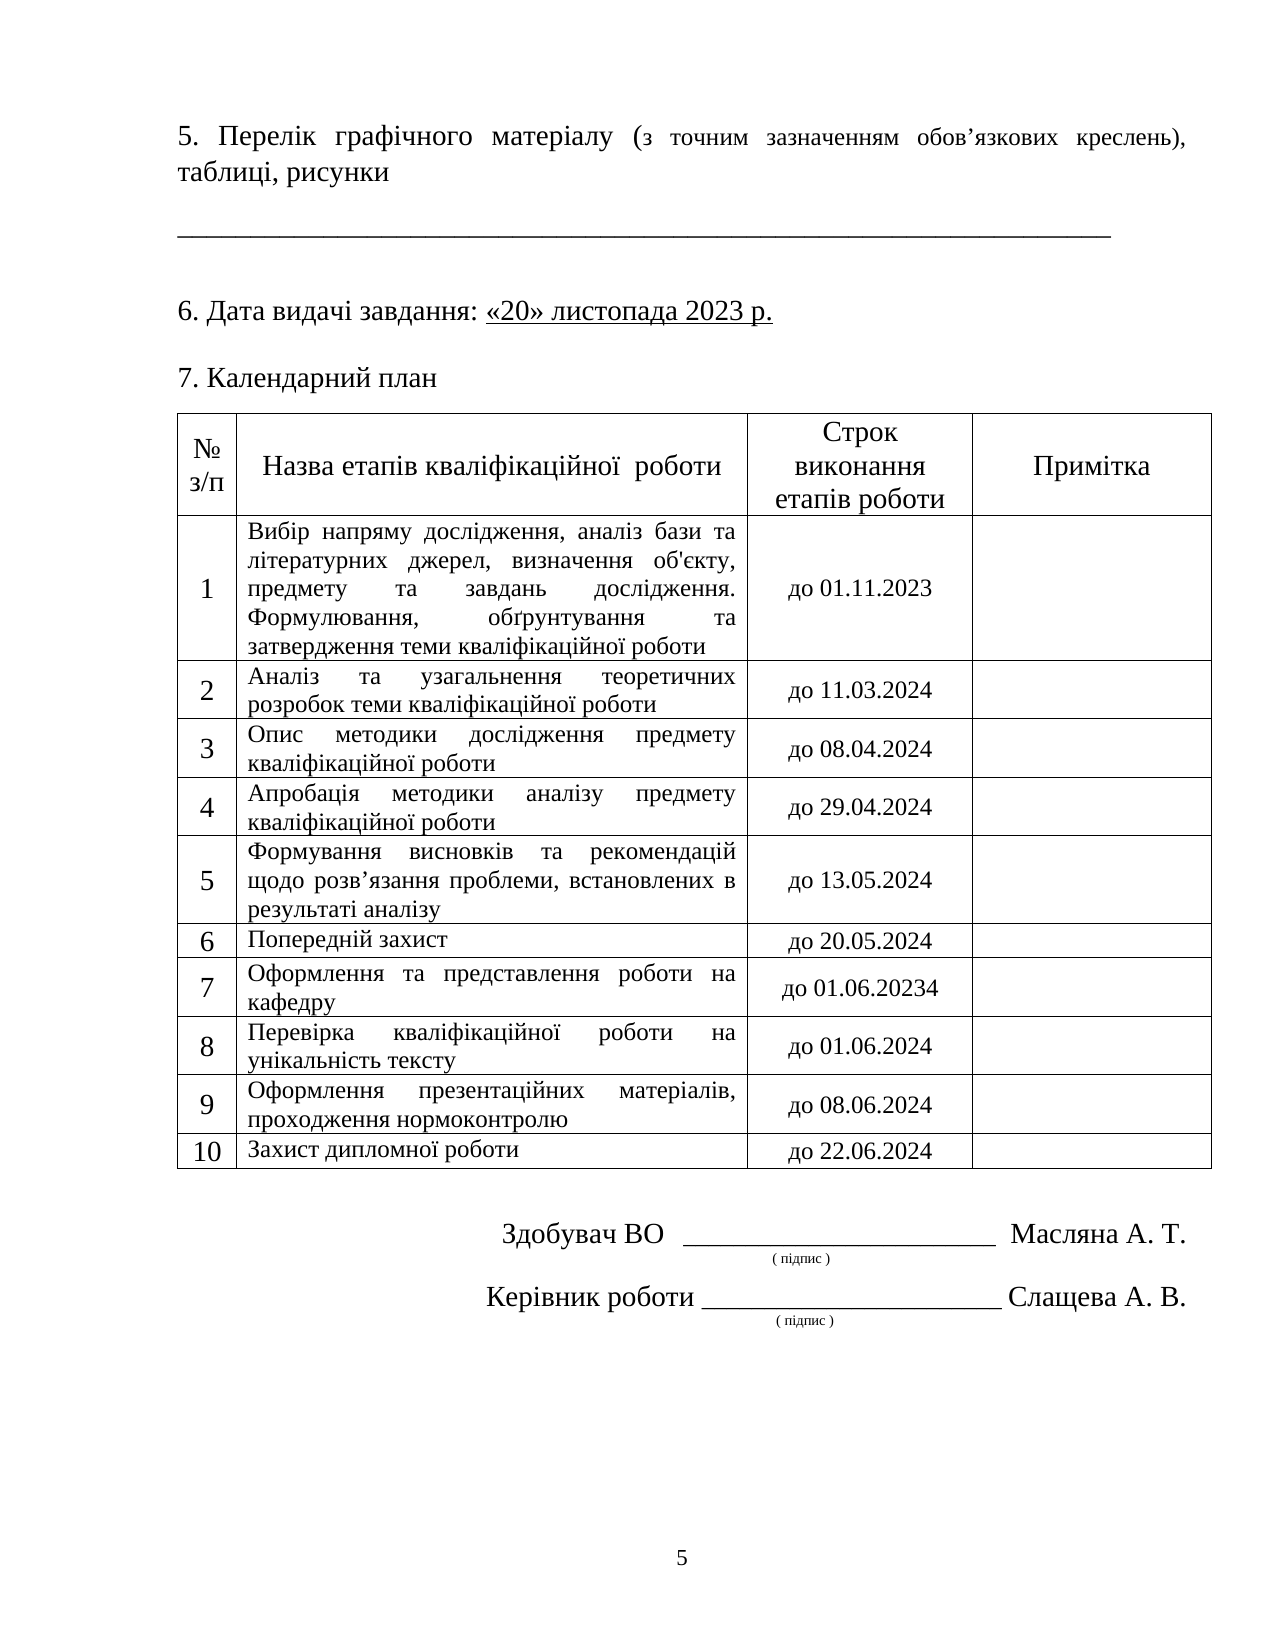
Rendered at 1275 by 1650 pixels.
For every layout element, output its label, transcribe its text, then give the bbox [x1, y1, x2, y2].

table_cell Опис методики дослідження предмету кваліфікаційної роботи [237, 719, 747, 777]
text 6. Дата видачі завдання: «20» листопада 2023 р. [177, 293, 1186, 327]
table_cell 9 [178, 1075, 236, 1133]
table_header Строк виконання етапів роботи [748, 414, 972, 515]
table_cell до 08.04.2024 [748, 719, 972, 777]
table_cell [973, 958, 1211, 1016]
table_cell Захист дипломної роботи [237, 1134, 747, 1167]
table_cell 8 [178, 1017, 236, 1074]
table_cell 7 [178, 958, 236, 1016]
table_cell до 13.05.2024 [748, 836, 972, 923]
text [177, 118, 1186, 188]
table_header № з/п [178, 414, 236, 515]
text ( підпис ) [177, 1312, 1186, 1341]
table_cell [973, 516, 1211, 660]
table_cell до 11.03.2024 [748, 661, 972, 718]
table_cell Перевірка кваліфікаційної роботи на унікальність тексту [237, 1017, 747, 1074]
table_cell 1 [178, 516, 236, 660]
table_cell Апробація методики аналізу предмету кваліфікаційної роботи [237, 778, 747, 835]
table_cell [973, 924, 1211, 957]
table_cell 4 [178, 778, 236, 835]
table_cell Формування висновків та рекомендацій щодо розв’язання проблеми, встановлених в результаті аналізу [237, 836, 747, 923]
table_cell до 01.06.20234 [748, 958, 972, 1016]
table_cell 6 [178, 924, 236, 957]
table_cell [973, 1134, 1211, 1167]
table_cell до 01.06.2024 [748, 1017, 972, 1074]
table_cell Аналіз та узагальнення теоретичних розробок теми кваліфікаційної роботи [237, 661, 747, 718]
text ________________________________________________________________ [177, 207, 1186, 241]
table_cell 3 [178, 719, 236, 777]
table_cell до 08.06.2024 [748, 1075, 972, 1133]
table_cell до 20.05.2024 [748, 924, 972, 957]
table_header Примітка [973, 414, 1211, 515]
table_cell [973, 1017, 1211, 1074]
table_cell до 29.04.2024 [748, 778, 972, 835]
table_cell [973, 719, 1211, 777]
table_header Назва етапів кваліфікаційної роботи [237, 414, 747, 515]
table_cell [973, 836, 1211, 923]
table_cell до 01.11.2023 [748, 516, 972, 660]
text Здобувач ВО _________________________ Масляна А. Т. [177, 1216, 1186, 1250]
text 7. Календарний план [177, 361, 1186, 394]
text Керівник роботи ________________________ Слащева А. В. [177, 1279, 1186, 1312]
table_cell до 22.06.2024 [748, 1134, 972, 1167]
table_cell Попередній захист [237, 924, 747, 957]
table_cell 5 [178, 836, 236, 923]
table_cell 2 [178, 661, 236, 718]
table_cell Оформлення та представлення роботи на кафедру [237, 958, 747, 1016]
table_cell [973, 778, 1211, 835]
table_cell [973, 1075, 1211, 1133]
table_cell Вибір напряму дослідження, аналіз бази та літературних джерел, визначення об'єкту, предмету та завдань дослідження. Формулювання, обґрунтування та затвердження теми кваліфікаційної роботи [237, 516, 747, 660]
table_cell [973, 661, 1211, 718]
table_cell 10 [178, 1134, 236, 1167]
text ( підпис ) [177, 1250, 1186, 1279]
table_cell Оформлення презентаційних матеріалів, проходження нормоконтролю [237, 1075, 747, 1133]
